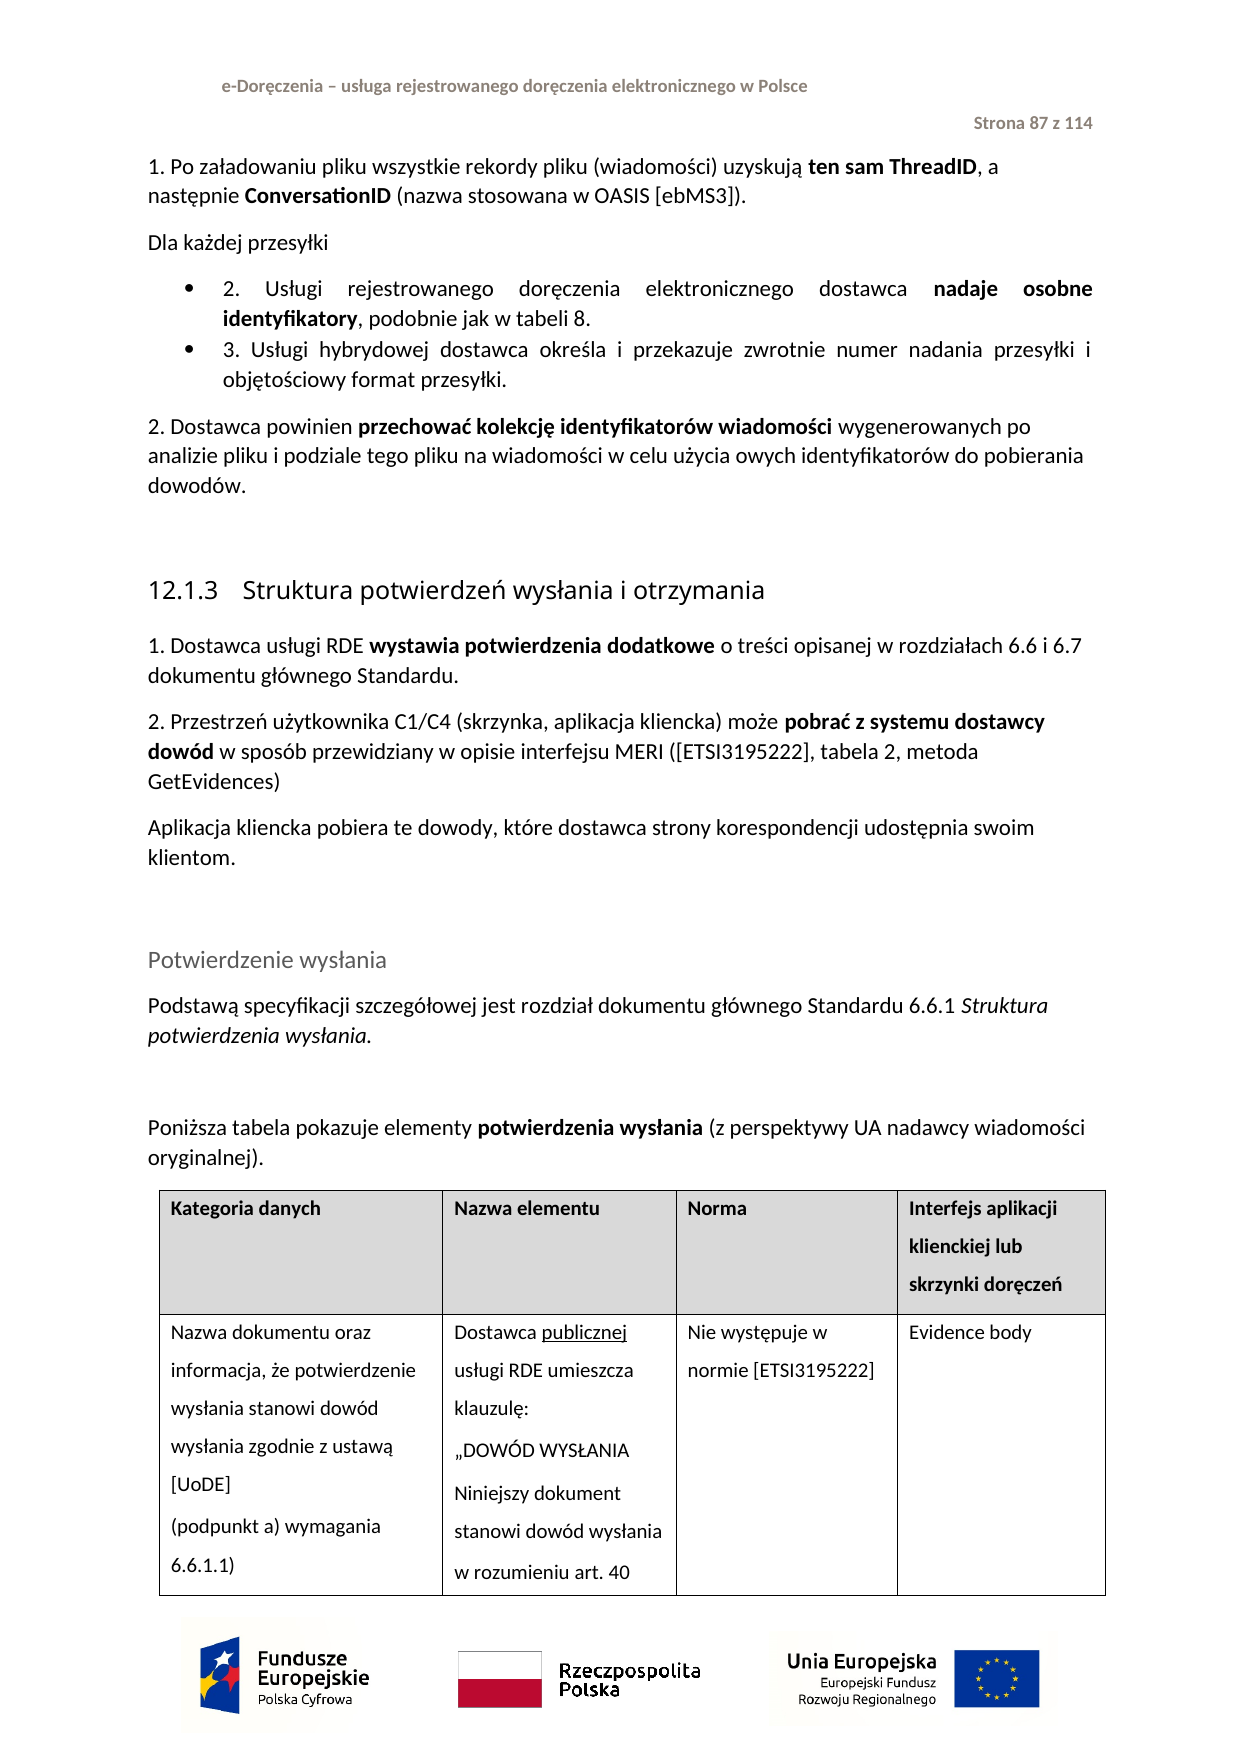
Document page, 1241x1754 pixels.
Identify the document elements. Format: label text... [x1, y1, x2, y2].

text Podstawą specyfikacji szczegółowej jest rozdział dokumentu głównego Standardu 6.6.1 Struktura potwierdzenia wysłania. [148, 991, 1093, 1049]
table_header Nazwa elementu [443, 1191, 676, 1314]
text Dla każdej przesyłki [148, 228, 1093, 256]
text 1. Dostawca usługi RDE wystawia potwierdzenia dodatkowe o treści opisanej w rozdziałach 6.6 i 6.7 dokumentu głównego Standardu. [148, 631, 1093, 689]
text 1. Po załadowaniu pliku wszystkie rekordy pliku (wiadomości) uzyskują ten sam ThreadID, a następnie ConversationID (nazwa stosowana w OASIS [ebMS3]). [148, 152, 1093, 210]
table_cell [443, 1315, 676, 1594]
text Aplikacja kliencka pobiera te dowody, które dostawca strony korespondencji udostępnia swoim klientom. [148, 813, 1093, 871]
text 2. Przestrzeń użytkownika C1/C4 (skrzynka, aplikacja kliencka) może pobrać z systemu dostawcy dowód w sposób przewidziany w opisie interfejsu MERI ([ETSI3195222], tabela 2, metoda GetEvidences) [148, 707, 1093, 795]
list 3. Usługi hybrydowej dostawca określa i przekazuje zwrotnie numer nadania przesyłki i objętościowy format przesyłki. [185, 335, 1093, 393]
list 2. Usługi rejestrowanego doręczenia elektronicznego dostawca nadaje osobne identyfikatory, podobnie jak w tabeli 8. [185, 274, 1093, 333]
table_cell Evidence body [898, 1315, 1105, 1594]
table_header Interfejs aplikacji klienckiej lub skrzynki doręczeń [898, 1191, 1105, 1314]
table_header Kategoria danych [160, 1191, 442, 1314]
text Poniższa tabela pokazuje elementy potwierdzenia wysłania (z perspektywy UA nadawcy wiadomości oryginalnej). [148, 1113, 1093, 1171]
subtitle Struktura potwierdzeń wysłania i otrzymania [148, 572, 1093, 606]
picture [769, 1631, 1058, 1726]
text 2. Dostawca powinien przechować kolekcję identyfikatorów wiadomości wygenerowanych po analizie pliku i podziale tego pliku na wiadomości w celu użycia owych identyfikatorów do pobierania dowodów. [148, 412, 1093, 499]
text Potwierdzenie wysłania [148, 944, 1093, 974]
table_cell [160, 1315, 442, 1594]
picture [181, 1617, 388, 1733]
table_cell Nie występuje w normie [ETSI3195222] [677, 1315, 897, 1594]
table_header Norma [677, 1191, 897, 1314]
picture [439, 1632, 718, 1726]
